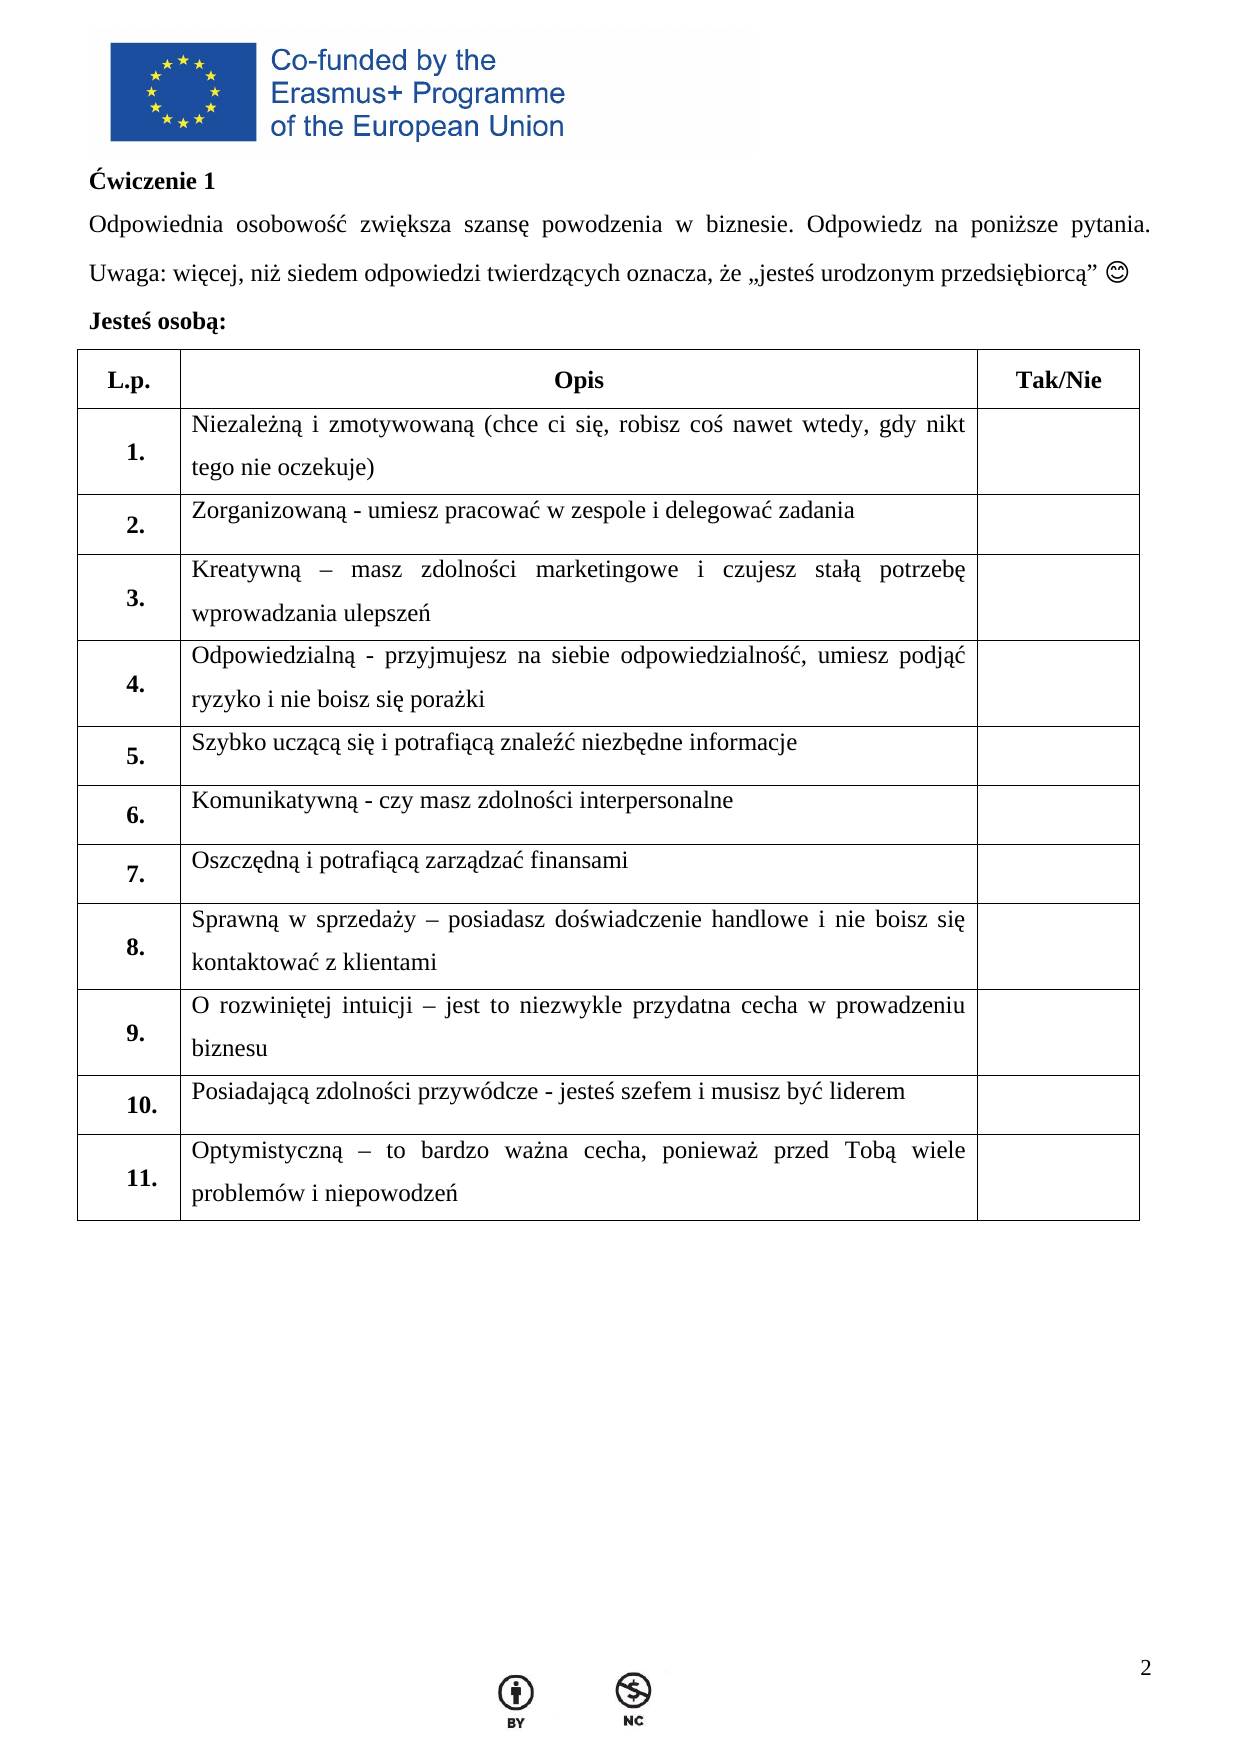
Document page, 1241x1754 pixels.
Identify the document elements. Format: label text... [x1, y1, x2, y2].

table_cell [78, 786, 180, 844]
text Ćwiczenie 1 [89, 166, 1152, 195]
table_cell [78, 845, 180, 903]
table_cell [978, 641, 1139, 726]
table_cell Odpowiedzialną - przyjmujesz na siebie odpowiedzialność, umiesz podjąć ryzyko i nie boisz się porażki [181, 641, 977, 726]
table_cell O rozwiniętej intuicji – jest to niezwykle przydatna cecha w prowadzeniu biznesu [181, 990, 977, 1075]
table_cell [978, 990, 1139, 1075]
table_cell Komunikatywną - czy masz zdolności interpersonalne [181, 786, 977, 844]
table_cell Szybko uczącą się i potrafiącą znaleźć niezbędne informacje [181, 727, 977, 784]
table_cell Optymistyczną – to bardzo ważna cecha, ponieważ przed Tobą wiele problemów i niepowodzeń [181, 1135, 977, 1220]
table_cell [78, 727, 180, 784]
table_cell [78, 990, 180, 1075]
text Odpowiednia osobowość zwiększa szansę powodzenia w biznesie. Odpowiedz na poniższe pytania. Uwaga: więcej, niż siedem odpowiedzi twierdzących oznacza, że „jesteś urodzonym przedsiębiorcą” 😊 [89, 209, 1152, 289]
table_cell [978, 786, 1139, 844]
table_cell Kreatywną – masz zdolności marketingowe i czujesz stałą potrzebę wprowadzania ulepszeń [181, 555, 977, 639]
table_cell [78, 409, 180, 494]
table_cell [78, 495, 180, 553]
table_cell [978, 727, 1139, 784]
picture [88, 29, 753, 159]
table_header Tak/Nie [978, 350, 1139, 408]
table_cell [978, 1135, 1139, 1220]
table_cell [78, 1135, 180, 1220]
table_cell [978, 904, 1139, 989]
table_cell Posiadającą zdolności przywódcze - jesteś szefem i musisz być liderem [181, 1076, 977, 1134]
table_cell [78, 1076, 180, 1134]
picture [439, 1652, 724, 1740]
table_cell [78, 904, 180, 989]
table_header Opis [181, 350, 977, 408]
table_cell Niezależną i zmotywowaną (chce ci się, robisz coś nawet wtedy, gdy nikt tego nie oczekuje) [181, 409, 977, 494]
table_cell Oszczędną i potrafiącą zarządzać finansami [181, 845, 977, 903]
table_cell [78, 641, 180, 726]
table_header L.p. [78, 350, 180, 408]
table_cell [978, 495, 1139, 553]
table_cell [978, 409, 1139, 494]
table_cell [978, 845, 1139, 903]
text Jesteś osobą: [89, 306, 1152, 335]
table_cell [78, 555, 180, 639]
table_cell [978, 555, 1139, 639]
table_cell Zorganizowaną - umiesz pracować w zespole i delegować zadania [181, 495, 977, 553]
table_cell Sprawną w sprzedaży – posiadasz doświadczenie handlowe i nie boisz się kontaktować z klientami [181, 904, 977, 989]
table_cell [978, 1076, 1139, 1134]
